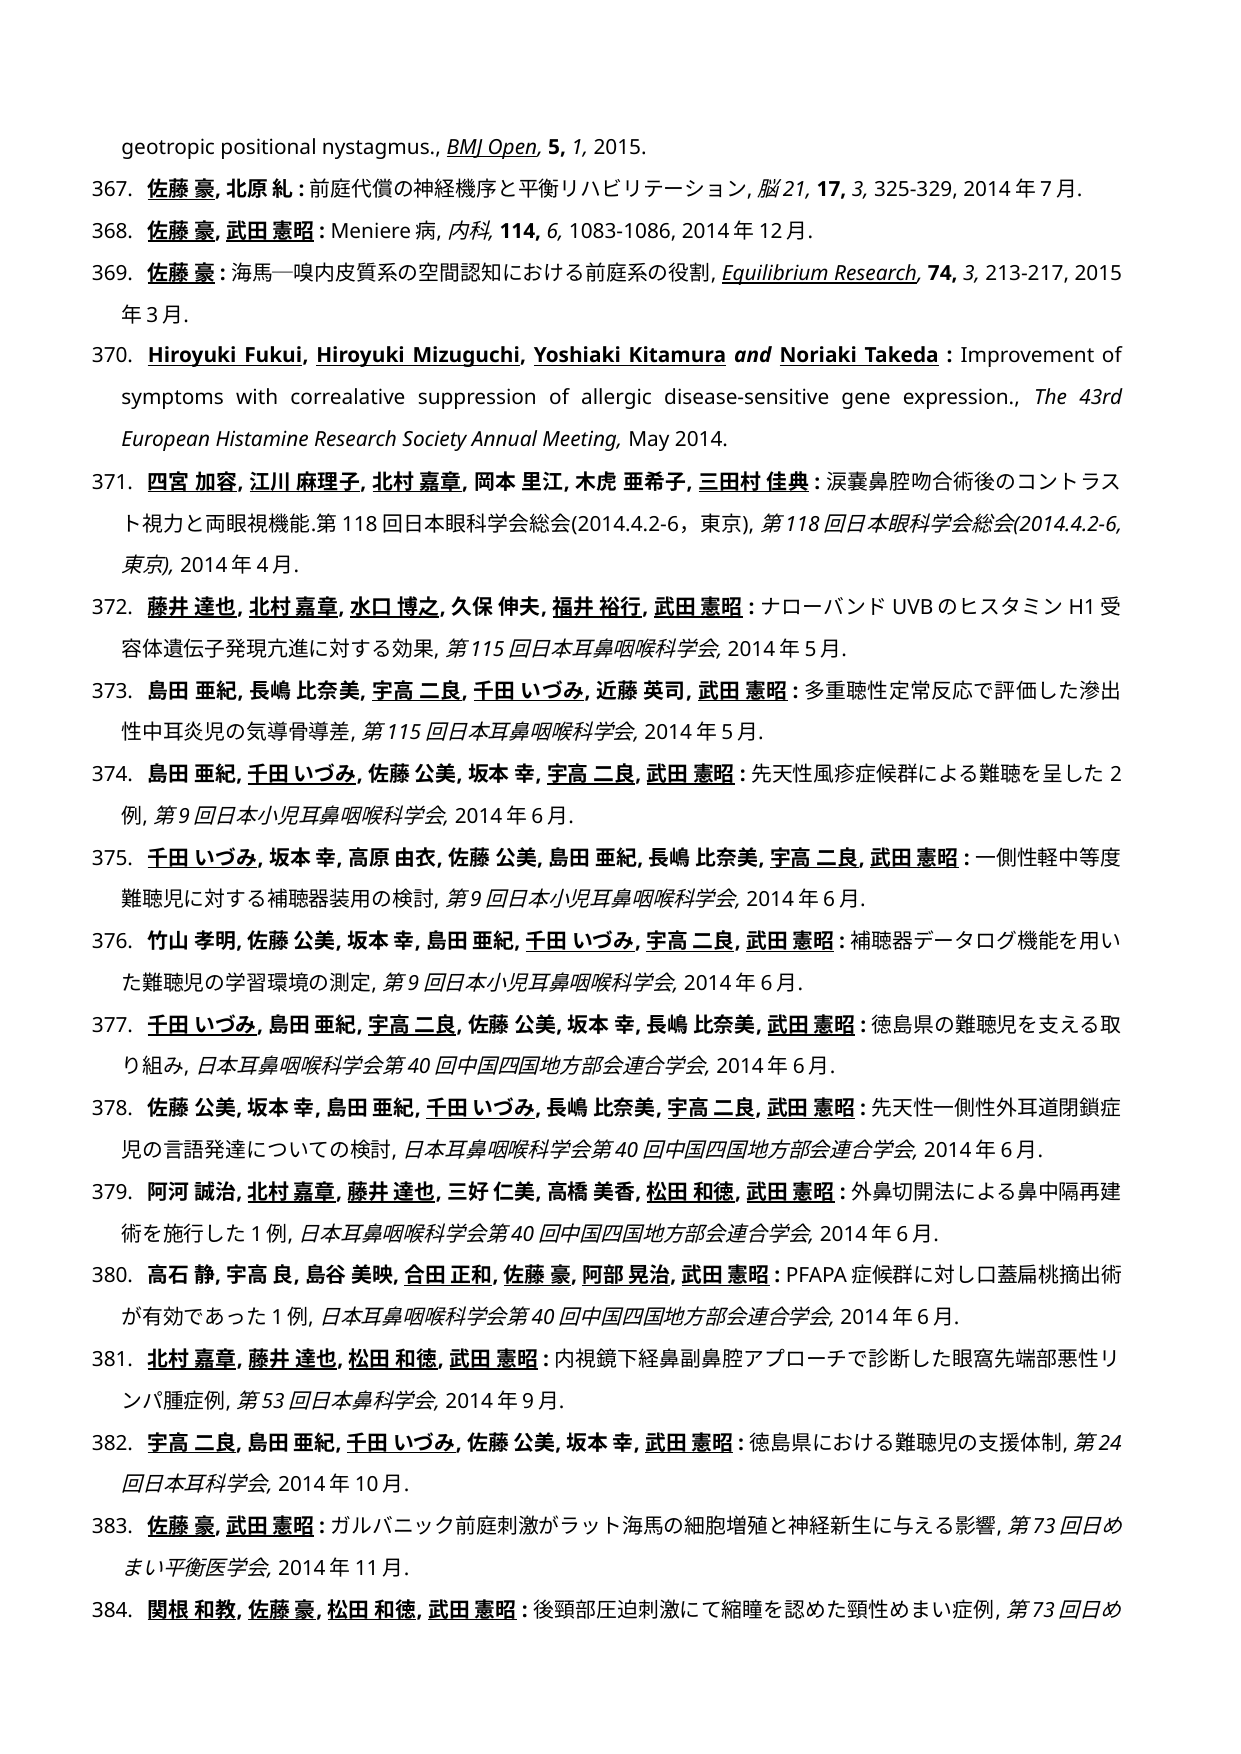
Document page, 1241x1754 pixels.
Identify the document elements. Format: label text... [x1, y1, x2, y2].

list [92, 1587, 1122, 1629]
list 佐藤 豪 : 海馬─嗅内皮質系の空間認知における前庭系の役割, Equilibrium Research, 74, 3, 213-217, 2015年3月. [92, 250, 1122, 334]
list 佐藤 豪, 武田 憲昭 : Meniere病, 内科, 114, 6, 1083-1086, 2014年12月. [92, 209, 1122, 250]
list 千田 いづみ, 坂本 幸, 高原 由衣, 佐藤 公美, 島田 亜紀, 長嶋 比奈美, 宇高 二良, 武田 憲昭 : 一側性軽中等度難聴児に対する補聴器装用の検討, 第9回日本小児耳鼻咽喉科学会, 2014年6月. [92, 835, 1122, 919]
list 高石 静, 宇高 良, 島谷 美映, 合田 正和, 佐藤 豪, 阿部 晃治, 武田 憲昭 : PFAPA症候群に対し口蓋扁桃摘出術が有効であった1例, 日本耳鼻咽喉科学会第40回中国四国地方部会連合学会, 2014年6月. [92, 1253, 1122, 1336]
list 四宮 加容, 江川 麻理子, 北村 嘉章, 岡本 里江, 木虎 亜希子, 三田村 佳典 : 涙嚢鼻腔吻合術後のコントラスト視力と両眼視機能.第118回日本眼科学会総会(2014.4.2-6，東京), 第118回日本眼科学会総会(2014.4.2-6,東京), 2014年4月. [92, 459, 1122, 584]
list 北村 嘉章, 藤井 達也, 松田 和徳, 武田 憲昭 : 内視鏡下経鼻副鼻腔アプローチで診断した眼窩先端部悪性リンパ腫症例, 第53回日本鼻科学会, 2014年9月. [92, 1336, 1122, 1420]
list 阿河 誠治, 北村 嘉章, 藤井 達也, 三好 仁美, 高橋 美香, 松田 和徳, 武田 憲昭 : 外鼻切開法による鼻中隔再建術を施行した1例, 日本耳鼻咽喉科学会第40回中国四国地方部会連合学会, 2014年6月. [92, 1169, 1122, 1253]
list 佐藤 公美, 坂本 幸, 島田 亜紀, 千田 いづみ, 長嶋 比奈美, 宇高 二良, 武田 憲昭 : 先天性一側性外耳道閉鎖症児の言語発達についての検討, 日本耳鼻咽喉科学会第40回中国四国地方部会連合学会, 2014年6月. [92, 1086, 1122, 1169]
list 藤井 達也, 北村 嘉章, 水口 博之, 久保 伸夫, 福井 裕行, 武田 憲昭 : ナローバンドUVBのヒスタミンH1受容体遺伝子発現亢進に対する効果, 第115回日本耳鼻咽喉科学会, 2014年5月. [92, 584, 1122, 668]
list 島田 亜紀, 長嶋 比奈美, 宇高 二良, 千田 いづみ, 近藤 英司, 武田 憲昭 : 多重聴性定常反応で評価した滲出性中耳炎児の気導骨導差, 第115回日本耳鼻咽喉科学会, 2014年5月. [92, 668, 1122, 752]
list Hiroyuki Fukui, Hiroyuki Mizuguchi, Yoshiaki Kitamura and Noriaki Takeda : Improvement of symptoms with correalative suppression of allergic disease-sensitive gene expression., The 43rd European Histamine Research Society Annual Meeting, May 2014. [92, 334, 1122, 459]
list 佐藤 豪, 北原 糺 : 前庭代償の神経機序と平衡リハビリテーション, 脳21, 17, 3, 325-329, 2014年7月. [92, 167, 1122, 209]
list 千田 いづみ, 島田 亜紀, 宇高 二良, 佐藤 公美, 坂本 幸, 長嶋 比奈美, 武田 憲昭 : 徳島県の難聴児を支える取り組み, 日本耳鼻咽喉科学会第40回中国四国地方部会連合学会, 2014年6月. [92, 1002, 1122, 1086]
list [92, 125, 1122, 167]
list 宇高 二良, 島田 亜紀, 千田 いづみ, 佐藤 公美, 坂本 幸, 武田 憲昭 : 徳島県における難聴児の支援体制, 第24回日本耳科学会, 2014年10月. [92, 1420, 1122, 1503]
list 島田 亜紀, 千田 いづみ, 佐藤 公美, 坂本 幸, 宇高 二良, 武田 憲昭 : 先天性風疹症候群による難聴を呈した2例, 第9回日本小児耳鼻咽喉科学会, 2014年6月. [92, 752, 1122, 835]
list 竹山 孝明, 佐藤 公美, 坂本 幸, 島田 亜紀, 千田 いづみ, 宇高 二良, 武田 憲昭 : 補聴器データログ機能を用いた難聴児の学習環境の測定, 第9回日本小児耳鼻咽喉科学会, 2014年6月. [92, 919, 1122, 1002]
list 佐藤 豪, 武田 憲昭 : ガルバニック前庭刺激がラット海馬の細胞増殖と神経新生に与える影響, 第73回日めまい平衡医学会, 2014年11月. [92, 1503, 1122, 1587]
